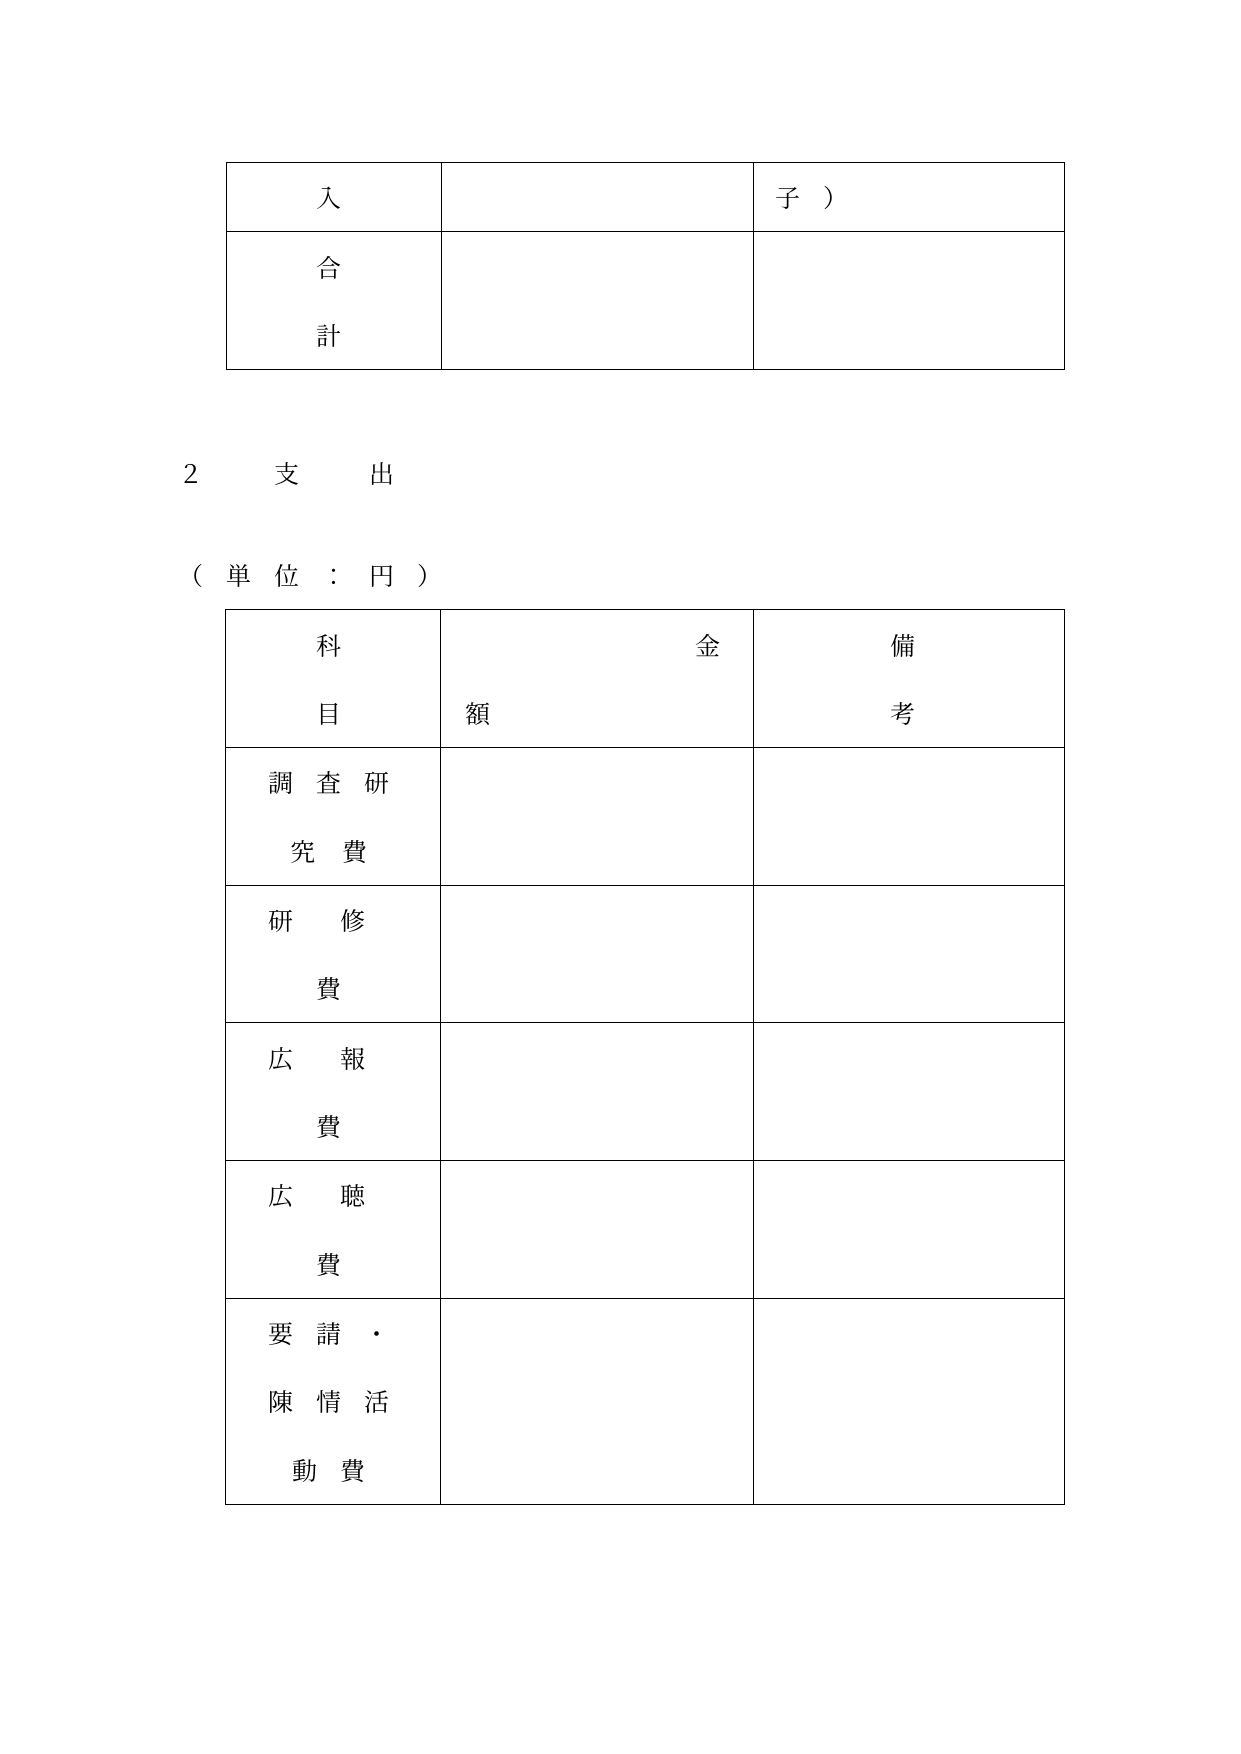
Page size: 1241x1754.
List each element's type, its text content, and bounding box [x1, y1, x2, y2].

table_header 備 考 [754, 610, 1064, 747]
table_cell 要請・陳情活動費 [226, 1299, 440, 1504]
table_cell [441, 1161, 753, 1298]
table_cell 雑 入 [227, 163, 441, 231]
table_cell [754, 886, 1064, 1022]
text ２ 支 出 [179, 438, 1061, 507]
table_cell 研修費 [226, 886, 440, 1022]
table_cell [754, 1299, 1064, 1504]
table_cell [442, 232, 753, 369]
text （単位：円） [179, 507, 1061, 609]
table_cell [754, 232, 1064, 369]
table_header 科 目 [226, 610, 440, 747]
table_cell [754, 1023, 1064, 1160]
table_cell [441, 1023, 753, 1160]
table_cell 広聴費 [226, 1161, 440, 1298]
table_header 金 額 [441, 610, 753, 747]
table_cell [754, 1161, 1064, 1298]
table_cell [441, 1299, 753, 1504]
table_cell 合 計 [227, 232, 441, 369]
table_cell [441, 748, 753, 884]
table_cell [441, 886, 753, 1022]
table_cell 利息（利子） [754, 163, 1064, 231]
table_cell 広報費 [226, 1023, 440, 1160]
table_cell [754, 748, 1064, 884]
table_cell [442, 163, 753, 231]
table_cell 調査研究費 [226, 748, 440, 884]
